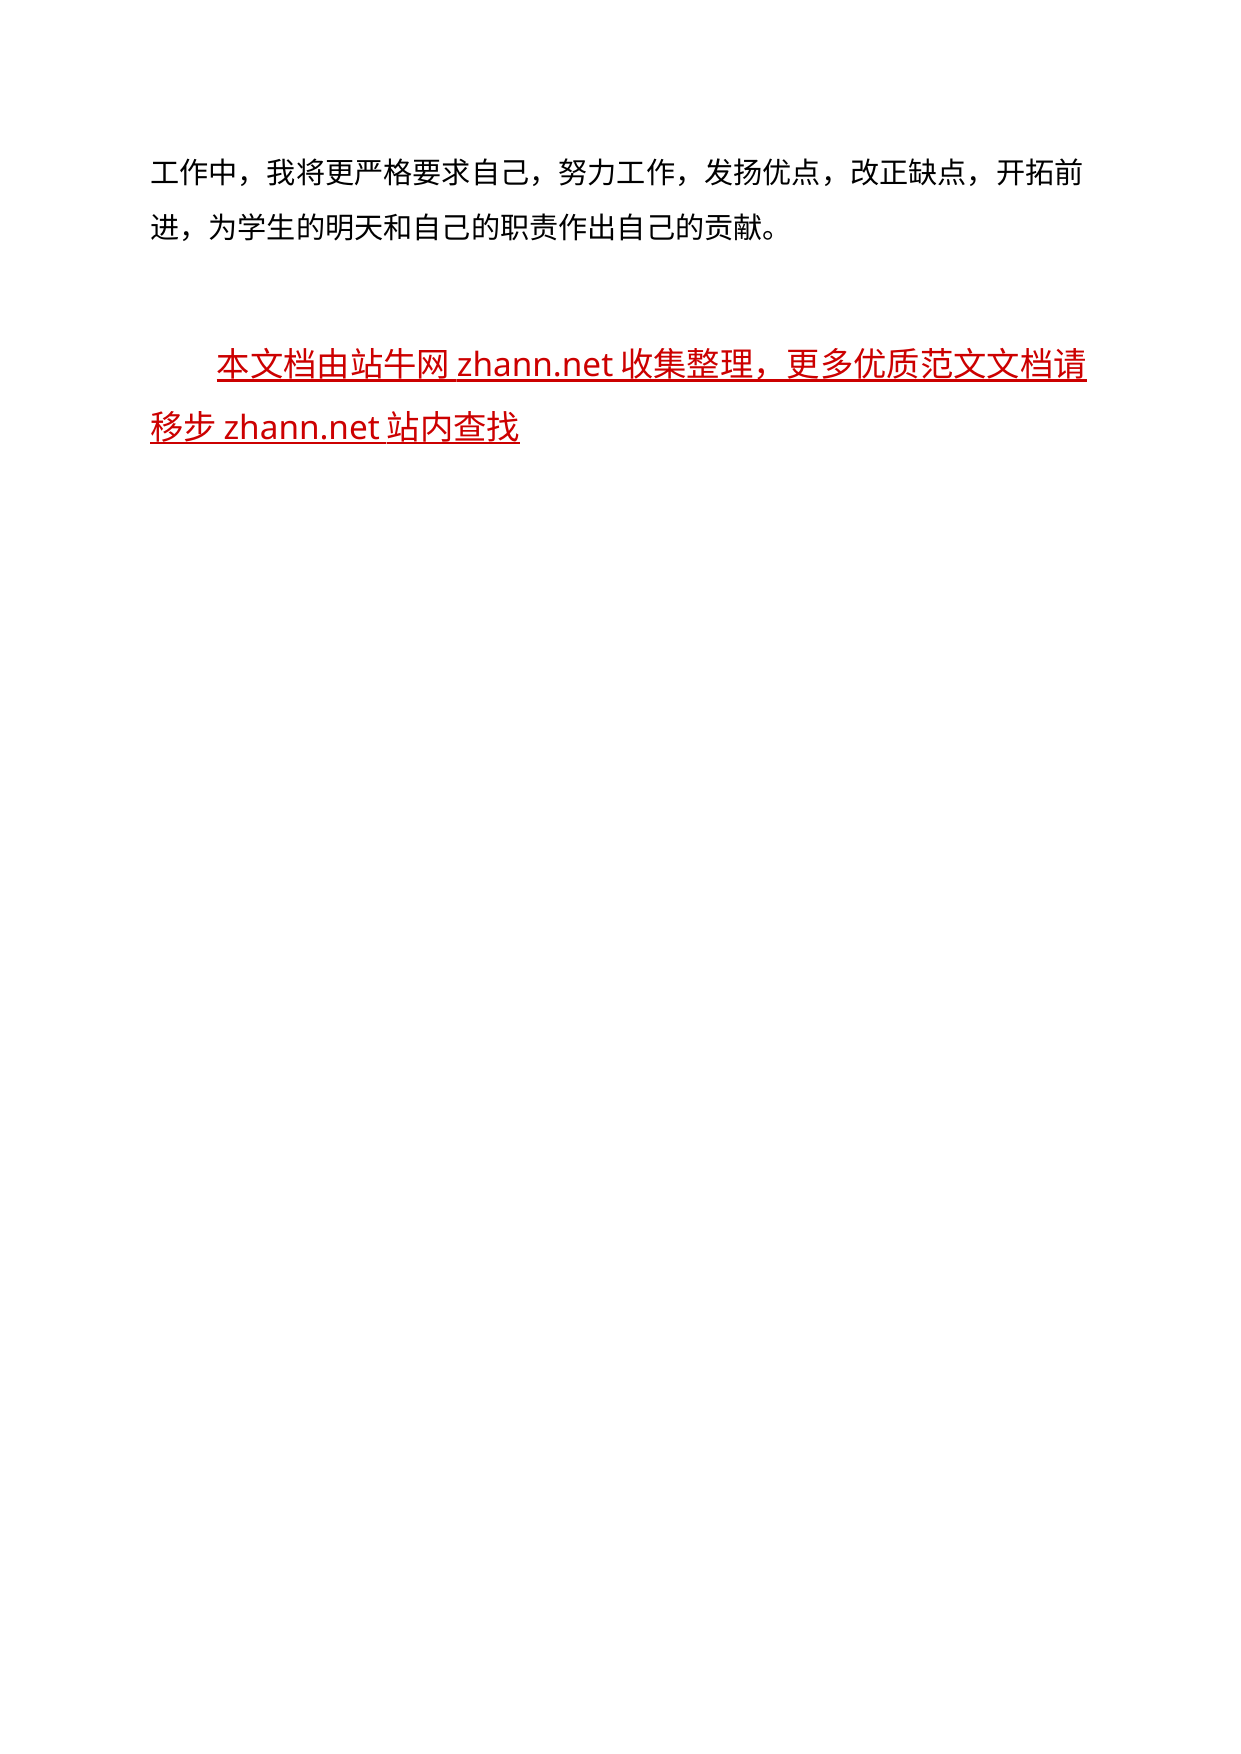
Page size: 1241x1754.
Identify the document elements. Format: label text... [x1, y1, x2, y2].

text 本文档由站牛网zhann.net收集整理，更多优质范文文档请移步zhann.net站内查找 [150, 338, 1090, 449]
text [150, 150, 1090, 247]
